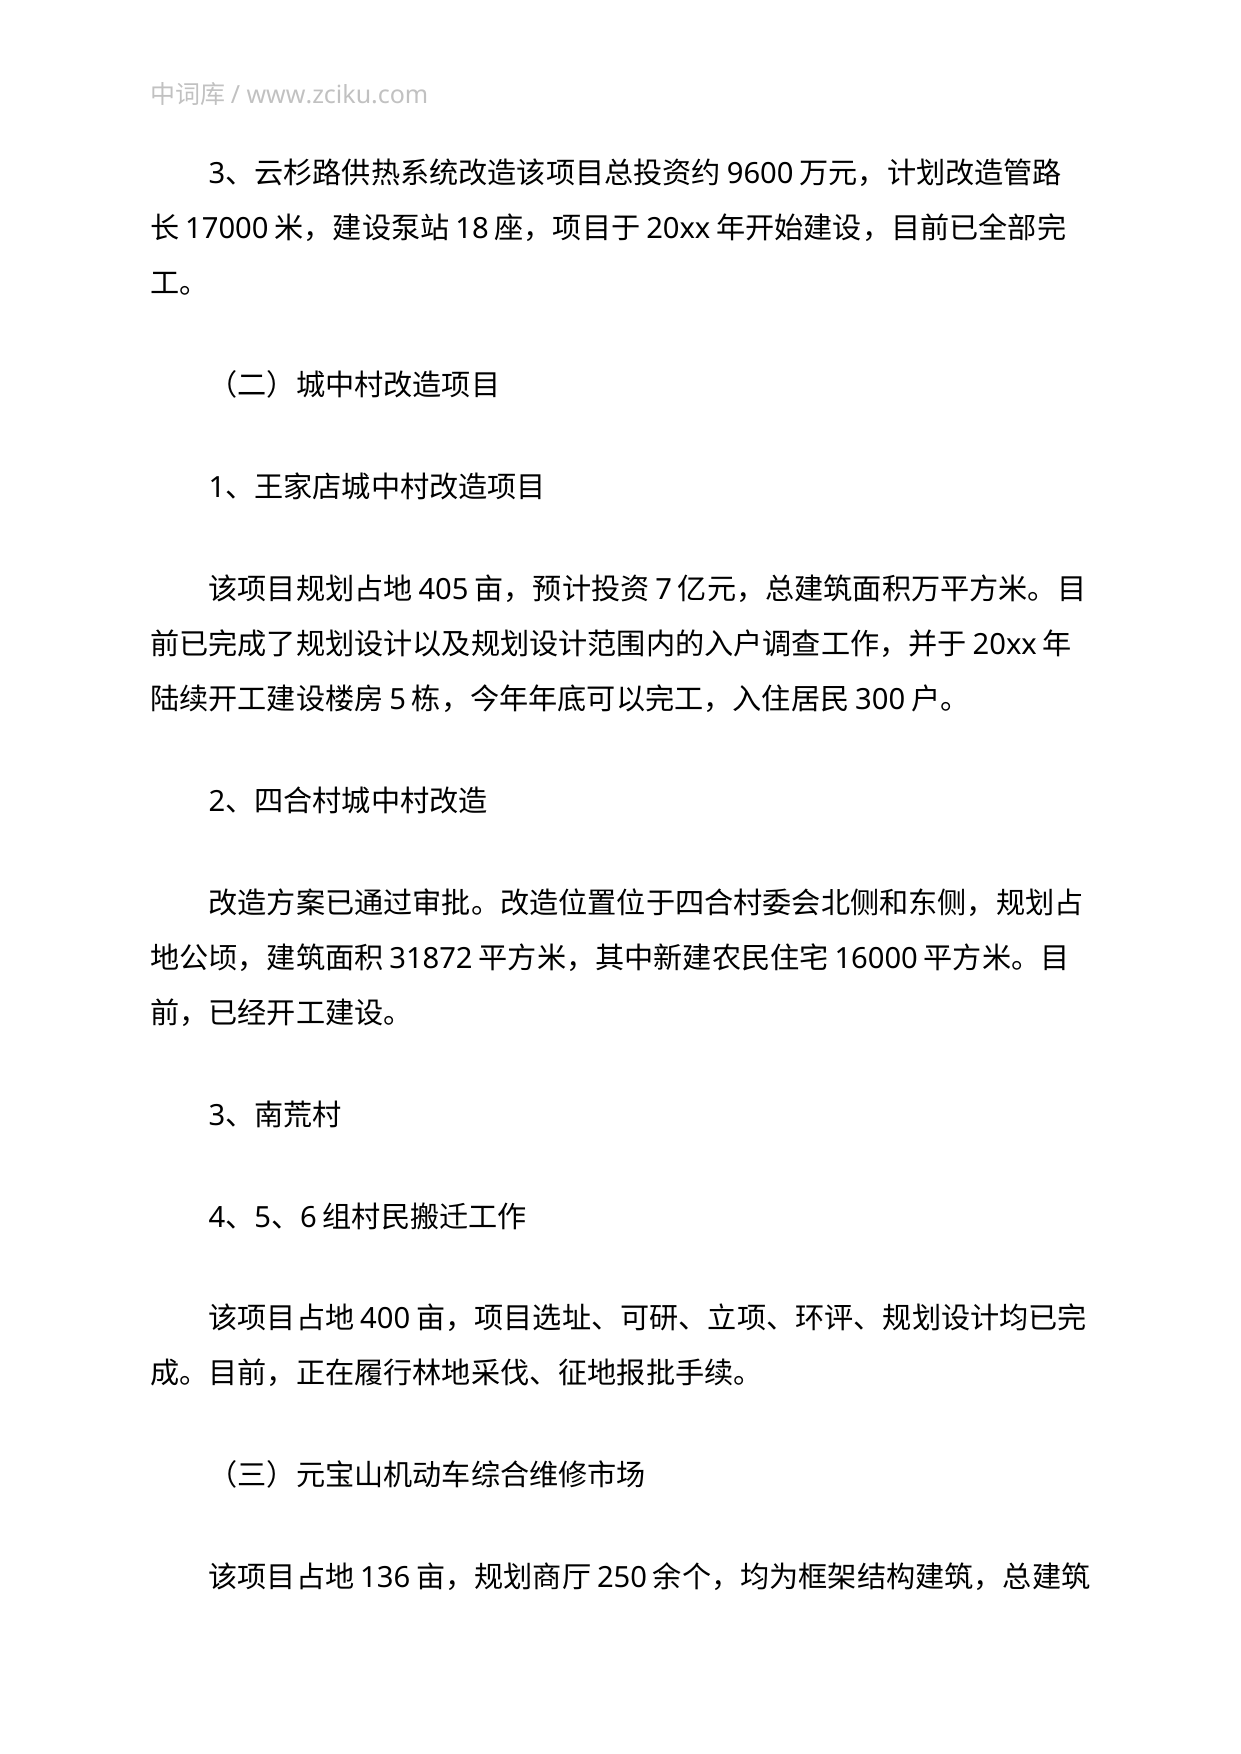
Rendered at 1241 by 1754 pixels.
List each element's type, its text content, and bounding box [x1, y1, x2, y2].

text 1、王家店城中村改造项目 [150, 463, 1090, 506]
text 3、云杉路供热系统改造该项目总投资约9600万元，计划改造管路长17000米，建设泵站18座，项目于20xx年开始建设，目前已全部完工。 [150, 150, 1090, 302]
text （三）元宝山机动车综合维修市场 [150, 1452, 1090, 1494]
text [150, 1554, 1090, 1596]
text 改造方案已通过审批。改造位置位于四合村委会北侧和东侧，规划占地公顷，建筑面积31872平方米，其中新建农民住宅16000平方米。目前，已经开工建设。 [150, 879, 1090, 1032]
text （二）城中村改造项目 [150, 362, 1090, 404]
text 3、南荒村 [150, 1091, 1090, 1133]
text 2、四合村城中村改造 [150, 777, 1090, 820]
text 该项目规划占地405亩，预计投资7亿元，总建筑面积万平方米。目前已完成了规划设计以及规划设计范围内的入户调查工作，并于20xx年陆续开工建设楼房5栋，今年年底可以完工，入住居民300户。 [150, 566, 1090, 718]
text 4、5、6组村民搬迁工作 [150, 1193, 1090, 1236]
text 该项目占地400亩，项目选址、可研、立项、环评、规划设计均已完成。目前，正在履行林地采伐、征地报批手续。 [150, 1295, 1090, 1392]
